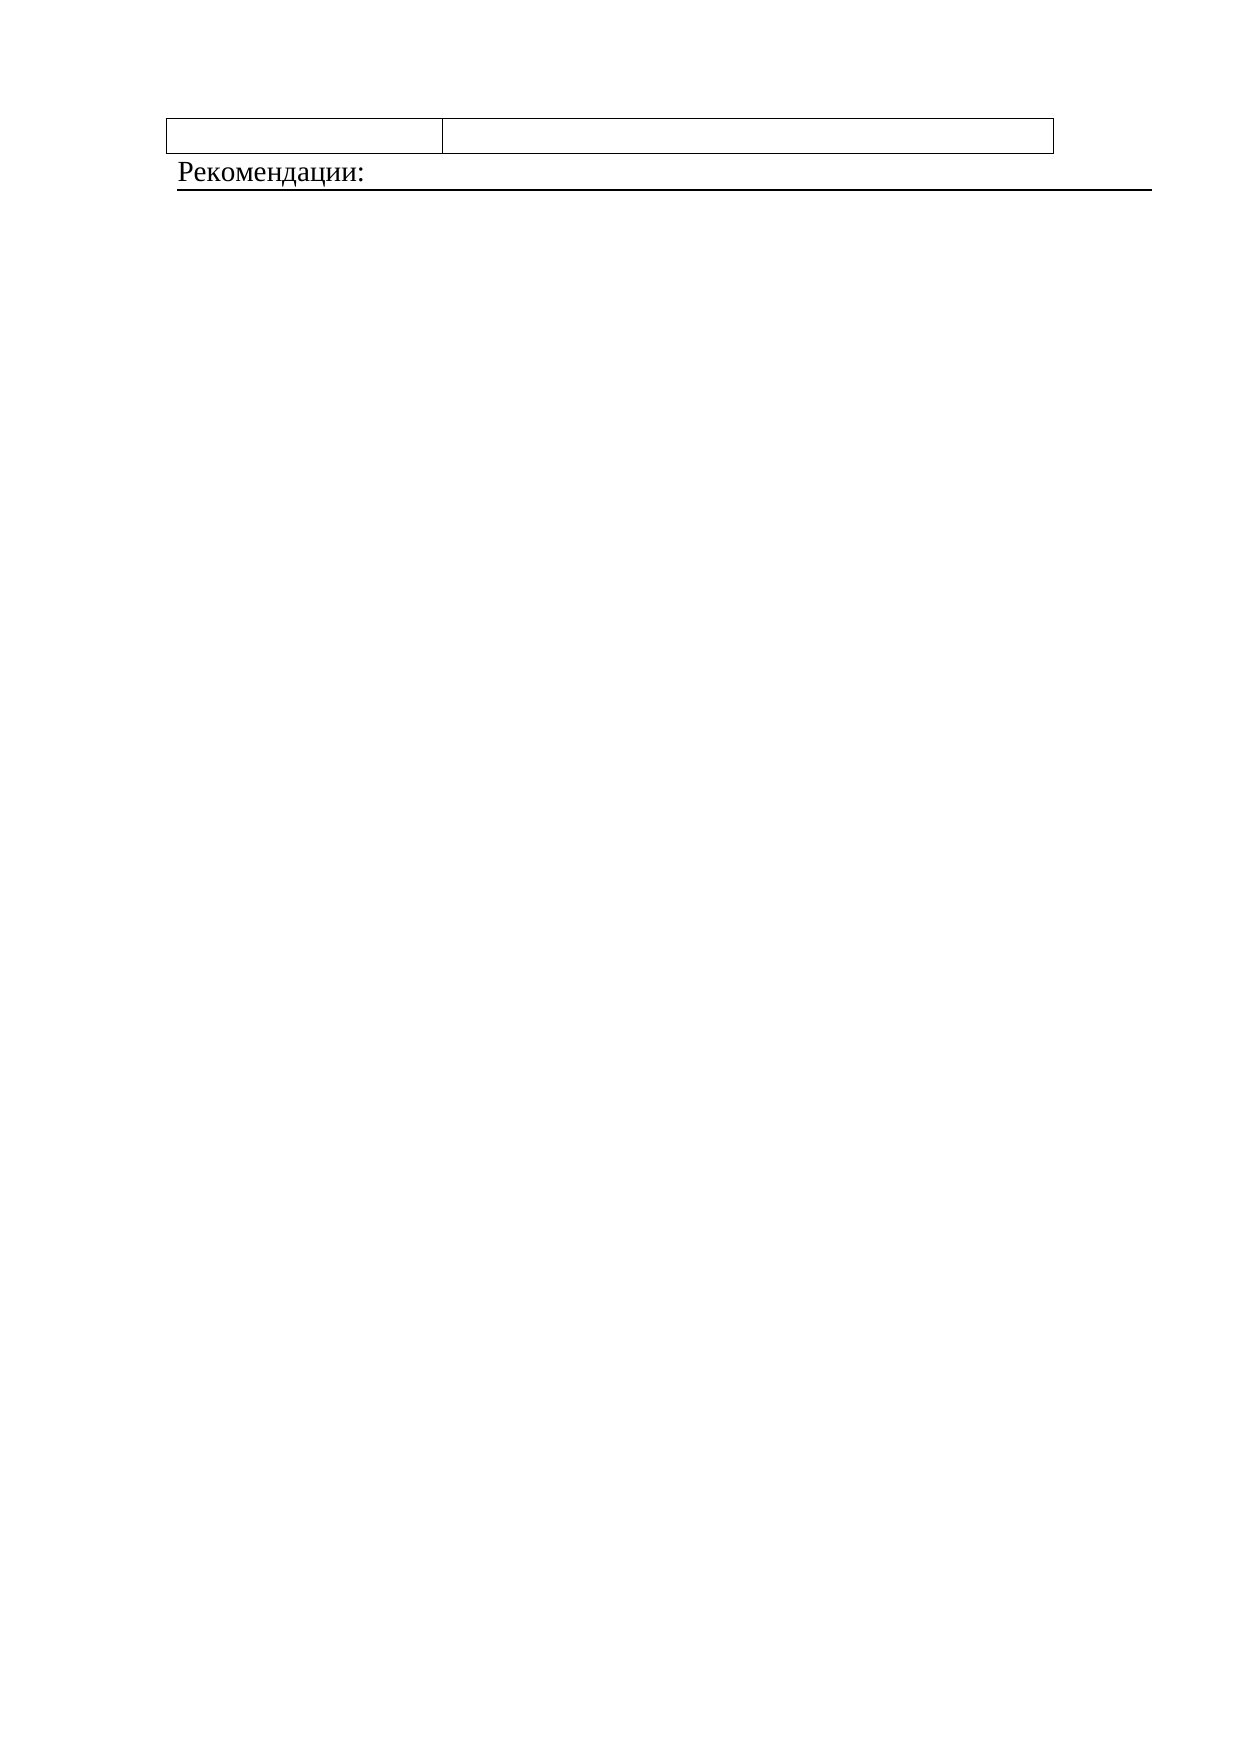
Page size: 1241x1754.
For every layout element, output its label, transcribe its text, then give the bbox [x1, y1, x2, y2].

table_cell Более 6 [167, 119, 442, 153]
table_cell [443, 119, 1053, 153]
text Рекомендации: [177, 154, 1152, 189]
